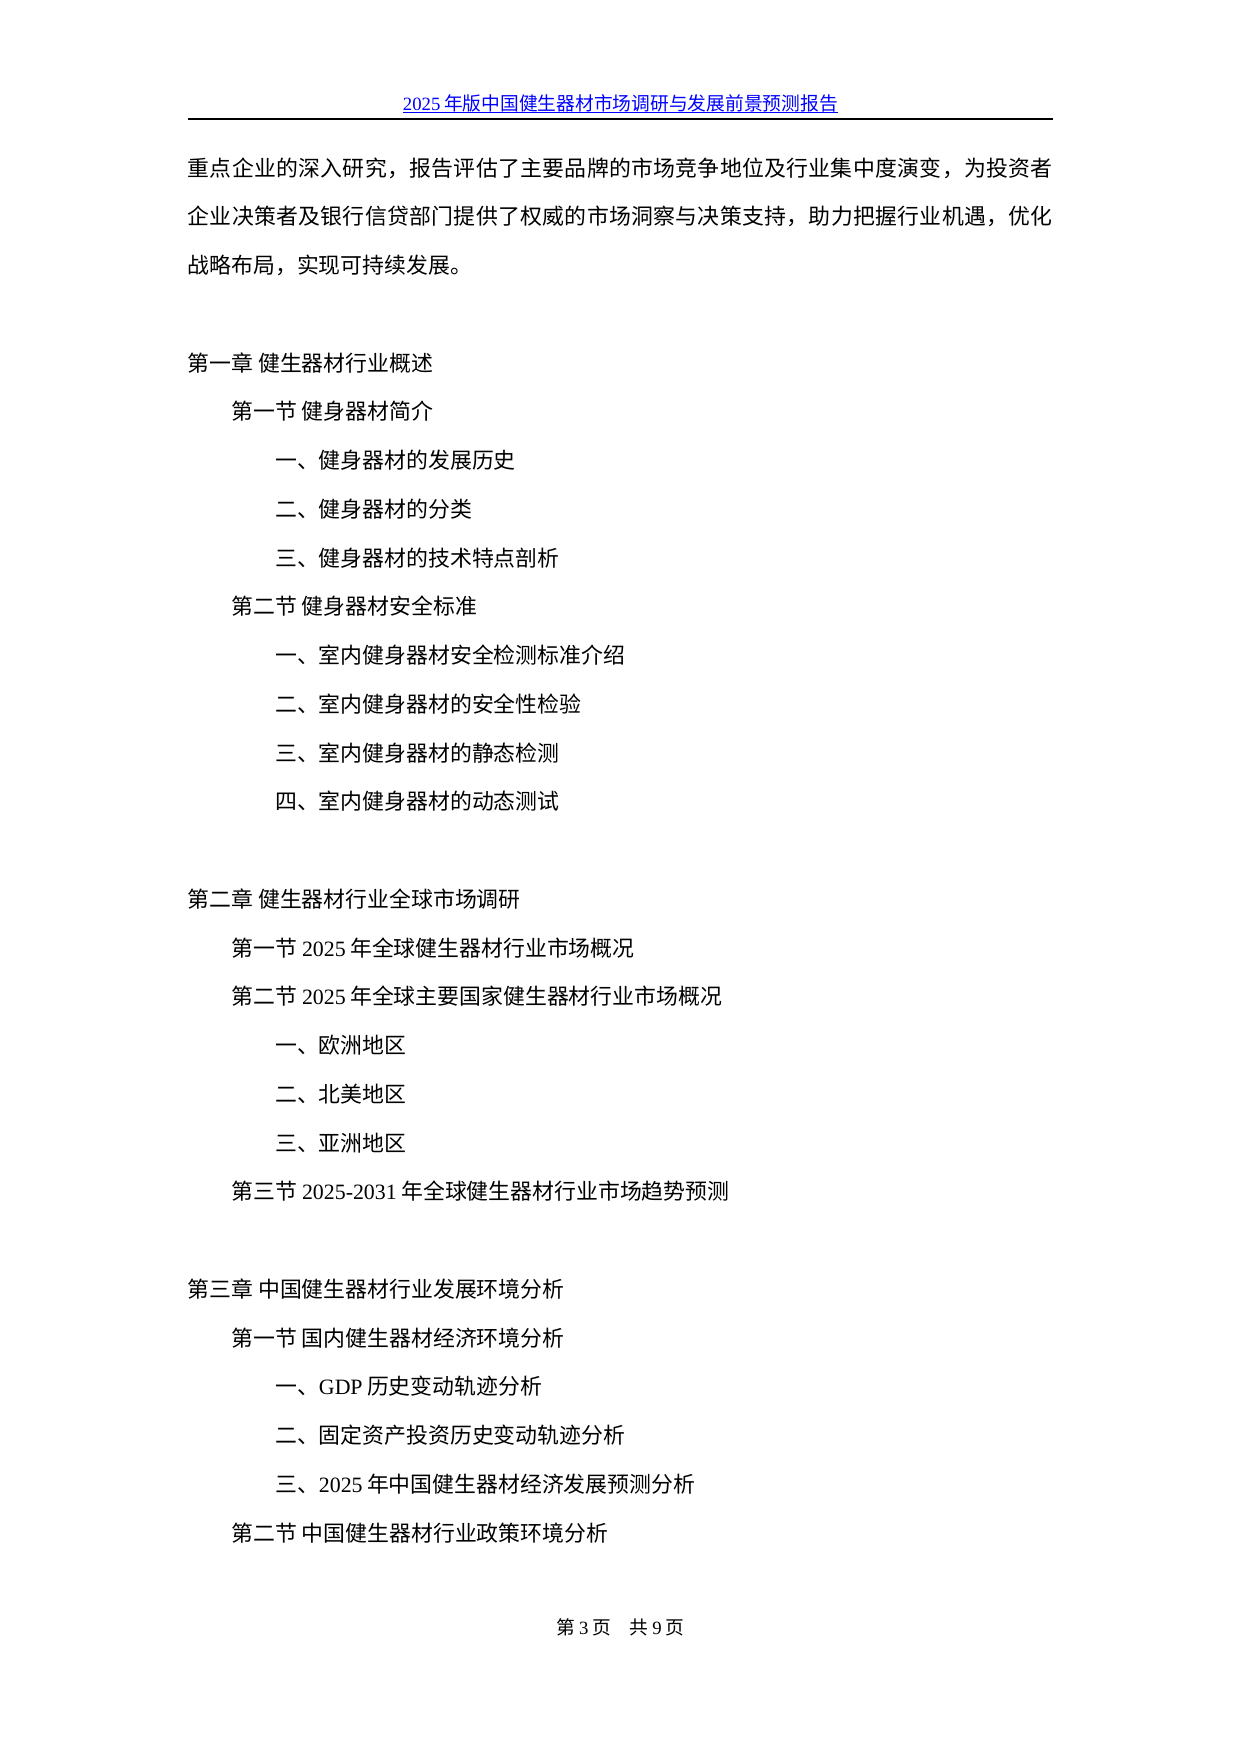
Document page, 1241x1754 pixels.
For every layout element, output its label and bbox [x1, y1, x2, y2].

text [187, 150, 1053, 1548]
